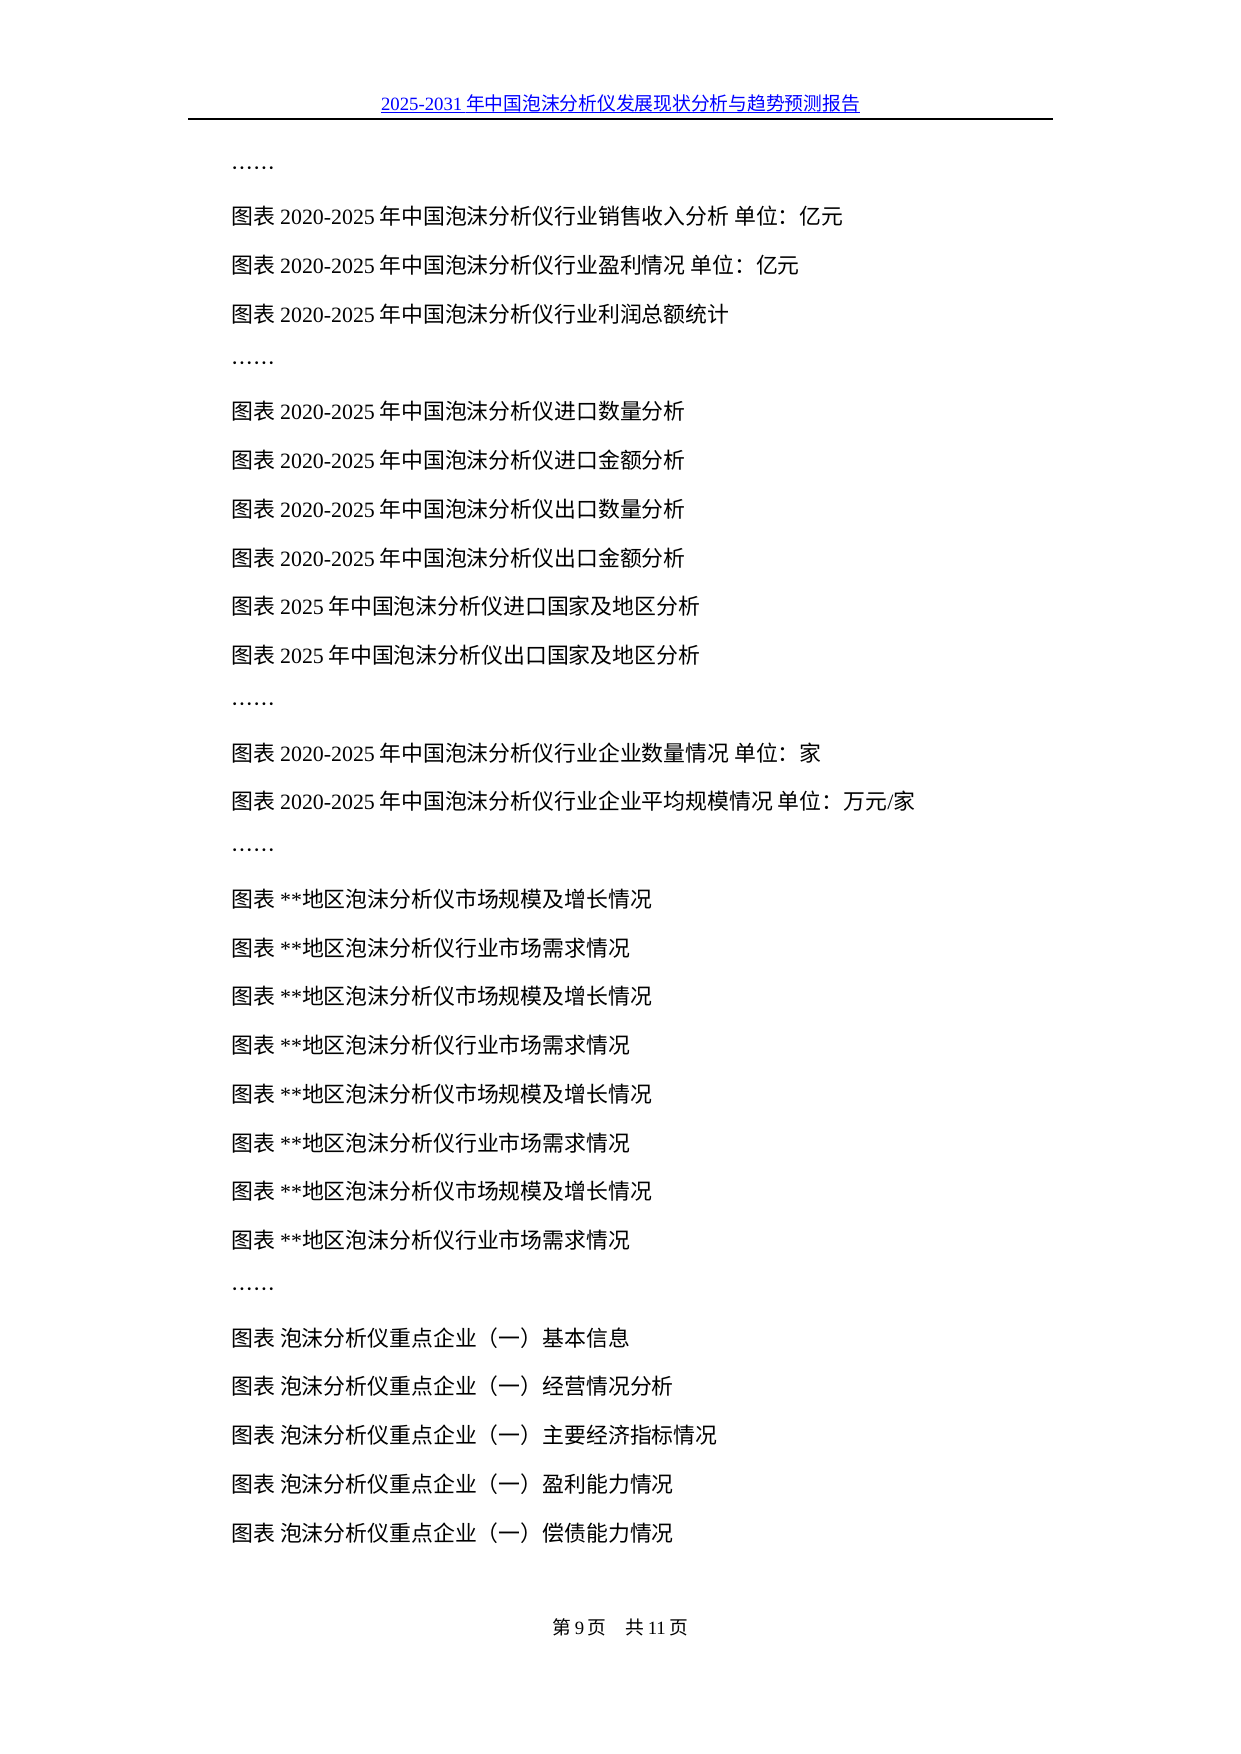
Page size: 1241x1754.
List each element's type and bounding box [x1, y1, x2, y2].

text [187, 150, 1053, 1548]
